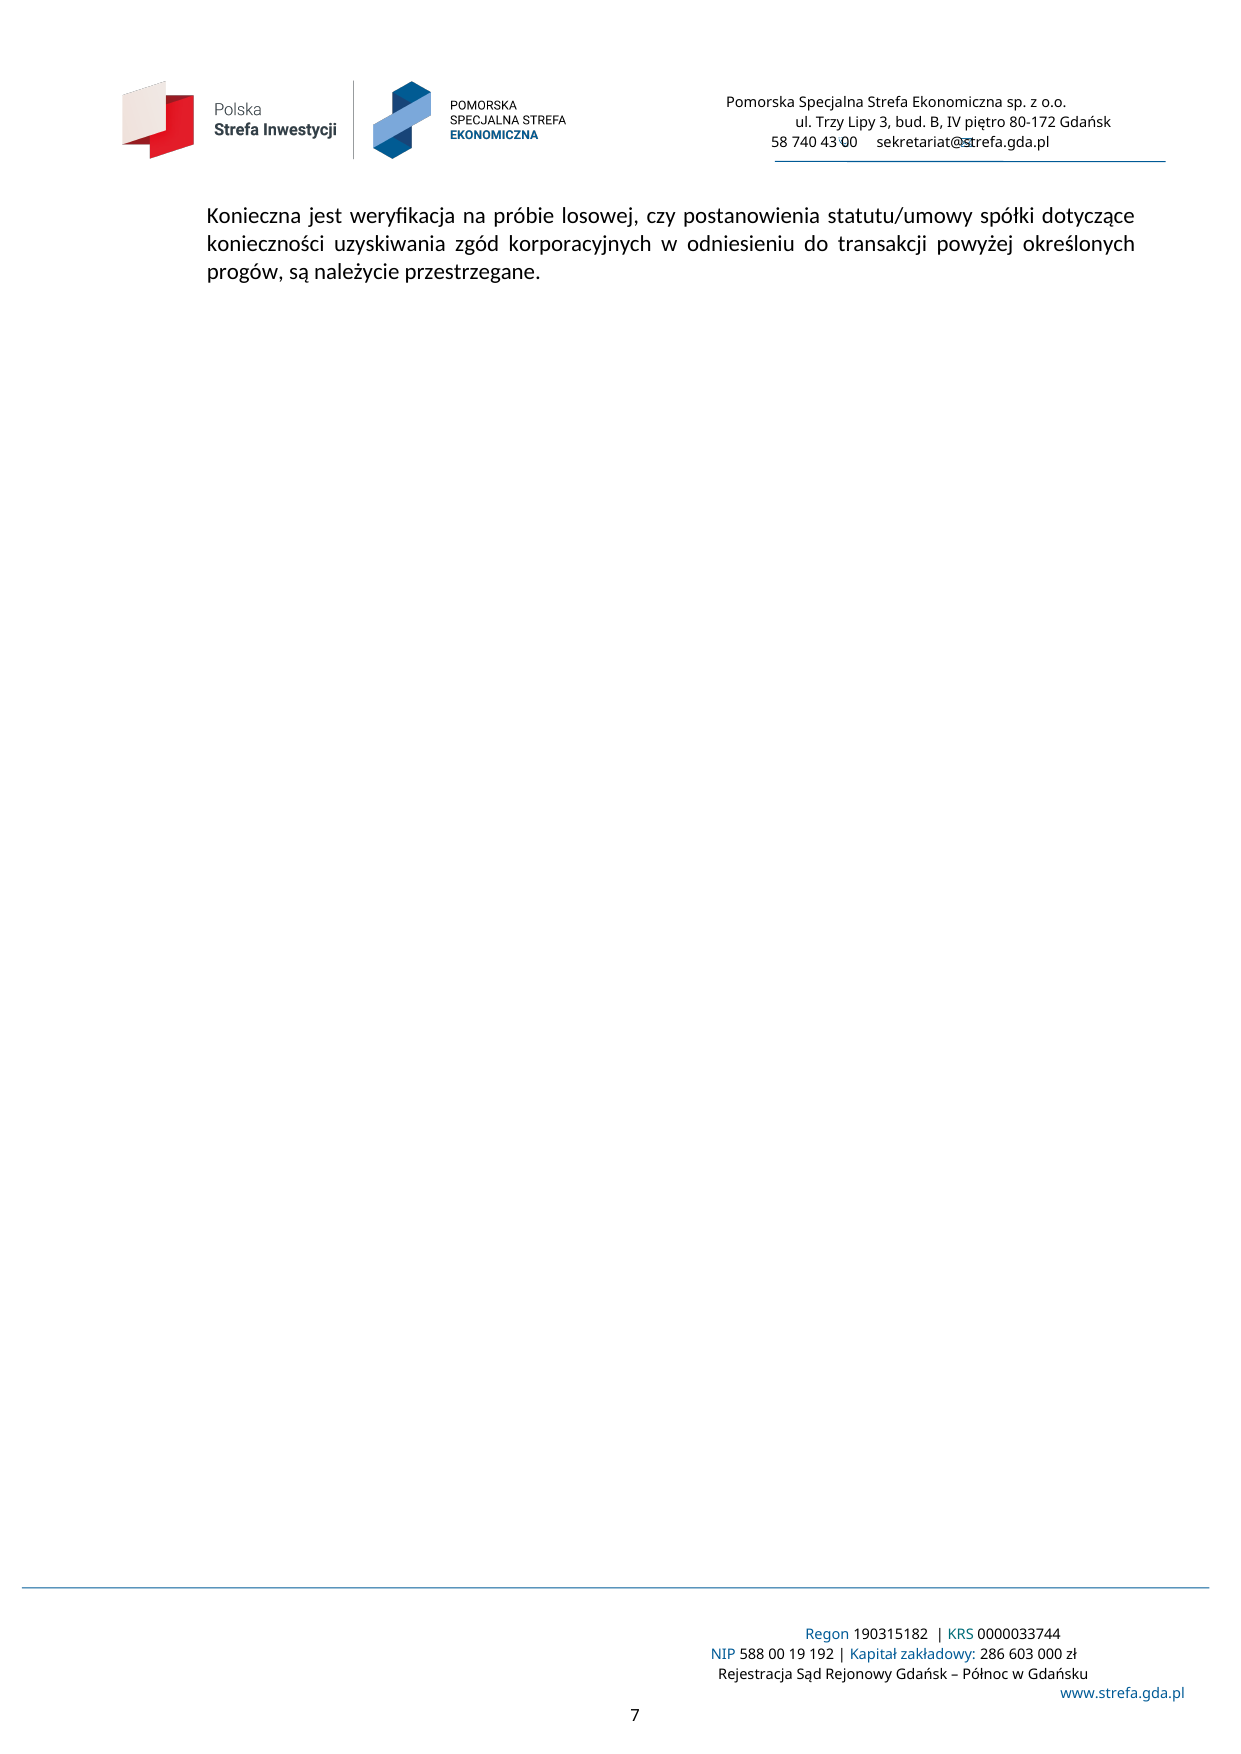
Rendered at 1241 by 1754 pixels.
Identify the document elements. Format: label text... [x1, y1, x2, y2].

text Konieczna jest weryfikacja na próbie losowej, czy postanowienia statutu/umowy spółki dotyczące konieczności uzyskiwania zgód korporacyjnych w odniesieniu do transakcji powyżej określonych progów, są należycie przestrzegane. [207, 201, 1137, 286]
picture [960, 138, 972, 147]
picture [838, 137, 843, 147]
picture [100, 69, 566, 167]
